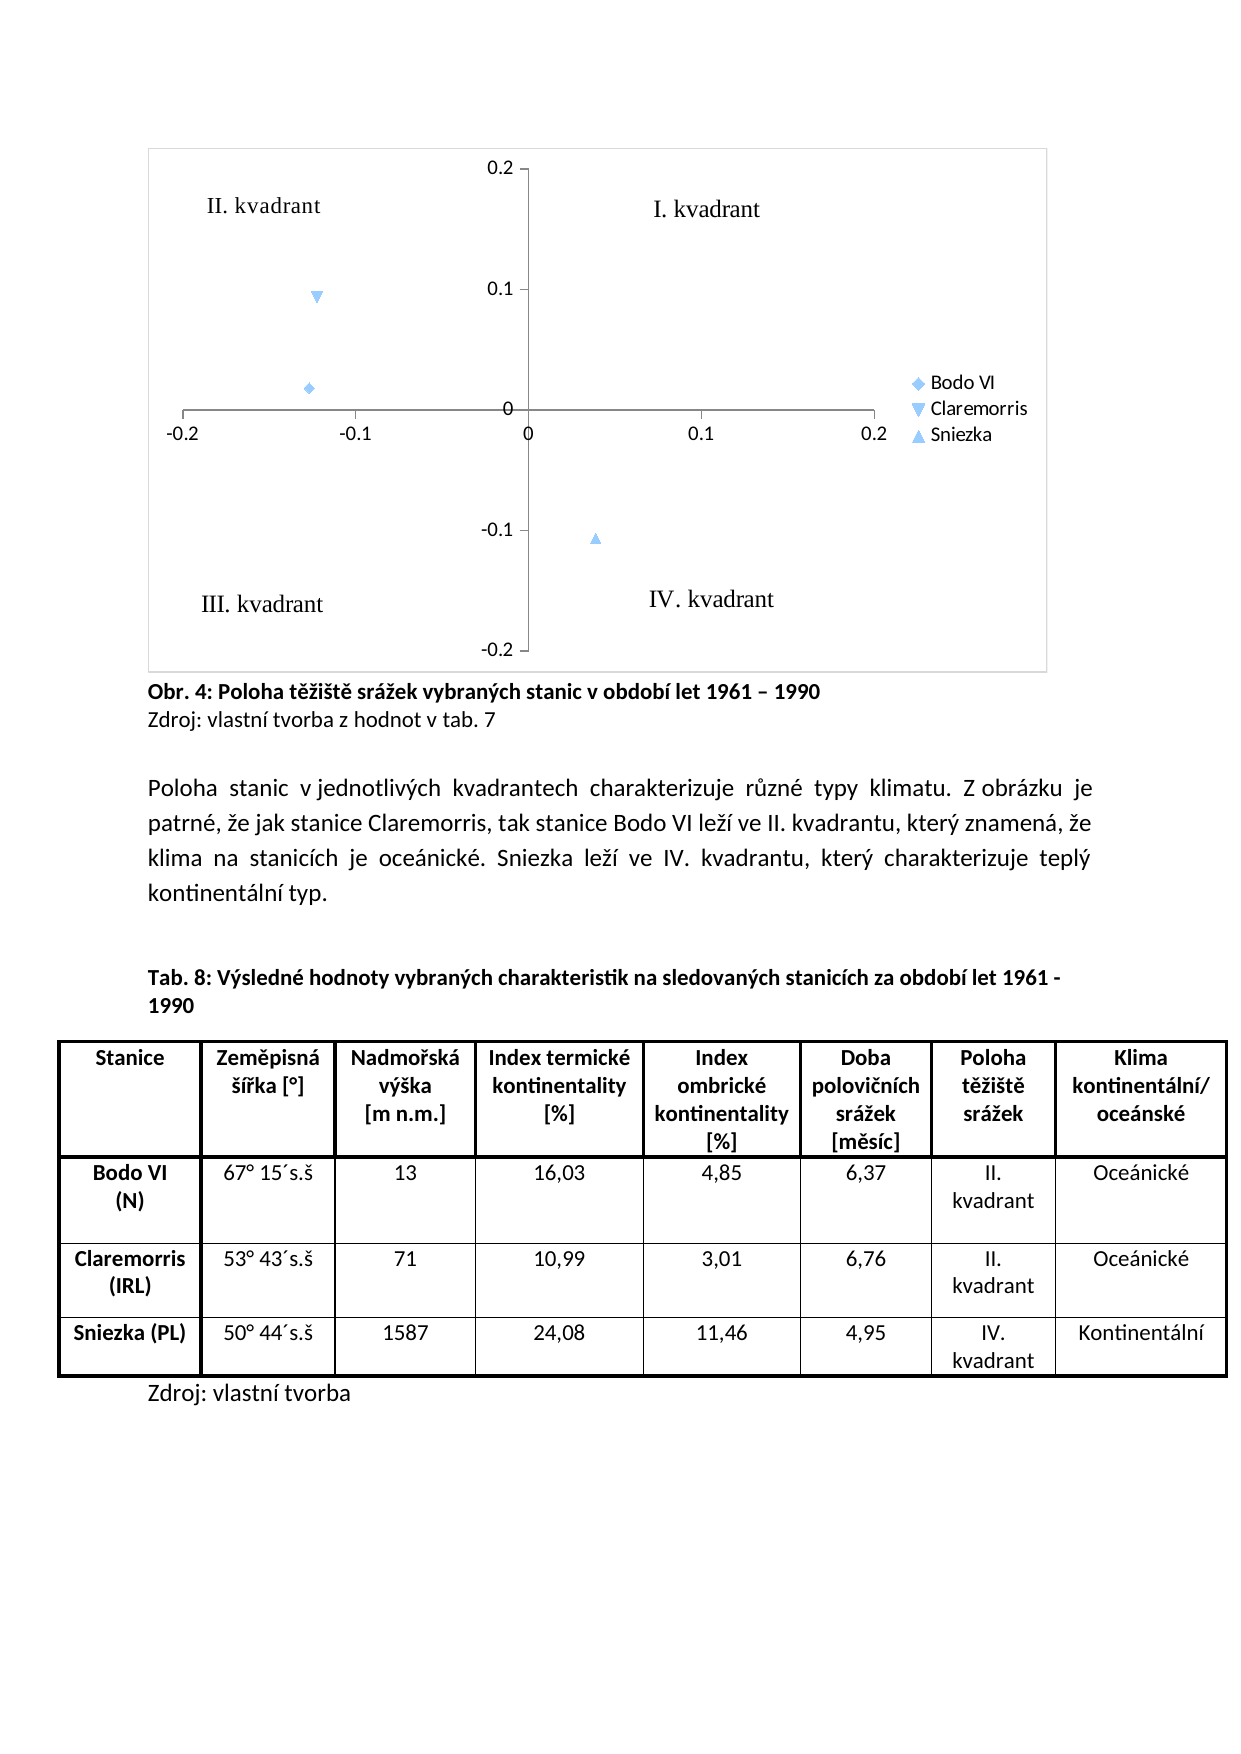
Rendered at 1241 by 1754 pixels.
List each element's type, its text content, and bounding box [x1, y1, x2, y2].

table_cell 4,95 [801, 1318, 931, 1374]
table_cell Oceánické [1056, 1159, 1225, 1243]
table_header Klima kontinentální/ oceánské [1057, 1043, 1225, 1155]
table_cell 24,08 [476, 1318, 643, 1374]
table_cell II. kvadrant [932, 1244, 1055, 1317]
table_cell Kontinentální [1056, 1318, 1225, 1374]
text Zdroj: vlastní tvorba z hodnot v tab. 7 [148, 705, 1093, 733]
table_cell Claremorris (IRL) [61, 1244, 199, 1317]
table_cell II. kvadrant [932, 1159, 1055, 1243]
text Poloha stanic v jednotlivých kvadrantech charakterizuje různé typy klimatu. Z obrázku je patrné, že jak stanice Claremorris, tak stanice Bodo VI leží ve II. kvadrantu, který znamená, že klima na stanicích je oceánické. Sniezka leží ve IV. kvadrantu, který charakterizuje teplý kontinentální typ. [148, 772, 1093, 907]
table_cell 6,37 [801, 1159, 931, 1243]
text Zdroj: vlastní tvorba [148, 1378, 1093, 1408]
table_header Zeměpisná šířka [°] [203, 1043, 333, 1155]
table_header Poloha těžiště srážek [933, 1043, 1054, 1155]
table_header Nadmořská výška [m n.m.] [337, 1043, 474, 1155]
table_cell Oceánické [1056, 1244, 1225, 1317]
text Tab. 8: Výsledné hodnoty vybraných charakteristik na sledovaných stanicích za období let 1961 - 1990 [148, 963, 1093, 1019]
table_header Stanice [61, 1043, 199, 1155]
table_header Index ombrické kontinentality [%] [645, 1043, 799, 1155]
table_cell 13 [336, 1159, 475, 1243]
table_cell 53° 43´s.š [203, 1244, 334, 1317]
table_cell 3,01 [644, 1244, 800, 1317]
table_cell 4,85 [644, 1159, 800, 1243]
table_cell 16,03 [476, 1159, 643, 1243]
table_cell Bodo VI (N) [61, 1159, 199, 1243]
table_cell 1587 [336, 1318, 475, 1374]
table_cell 6,76 [801, 1244, 931, 1317]
table_header Index termické kontinentality [%] [477, 1043, 642, 1155]
table_cell Sniezka (PL) [61, 1318, 199, 1374]
table_cell 50° 44´s.š [203, 1318, 334, 1374]
table_cell 67° 15´s.š [203, 1159, 334, 1243]
table_header Doba polovičních srážek [měsíc] [802, 1043, 930, 1155]
table_cell 71 [336, 1244, 475, 1317]
table_cell 11,46 [644, 1318, 800, 1374]
text Obr. 4: Poloha těžiště srážek vybraných stanic v období let 1961 – 1990 [148, 677, 1093, 705]
table_cell 10,99 [476, 1244, 643, 1317]
table_cell IV. kvadrant [932, 1318, 1055, 1374]
